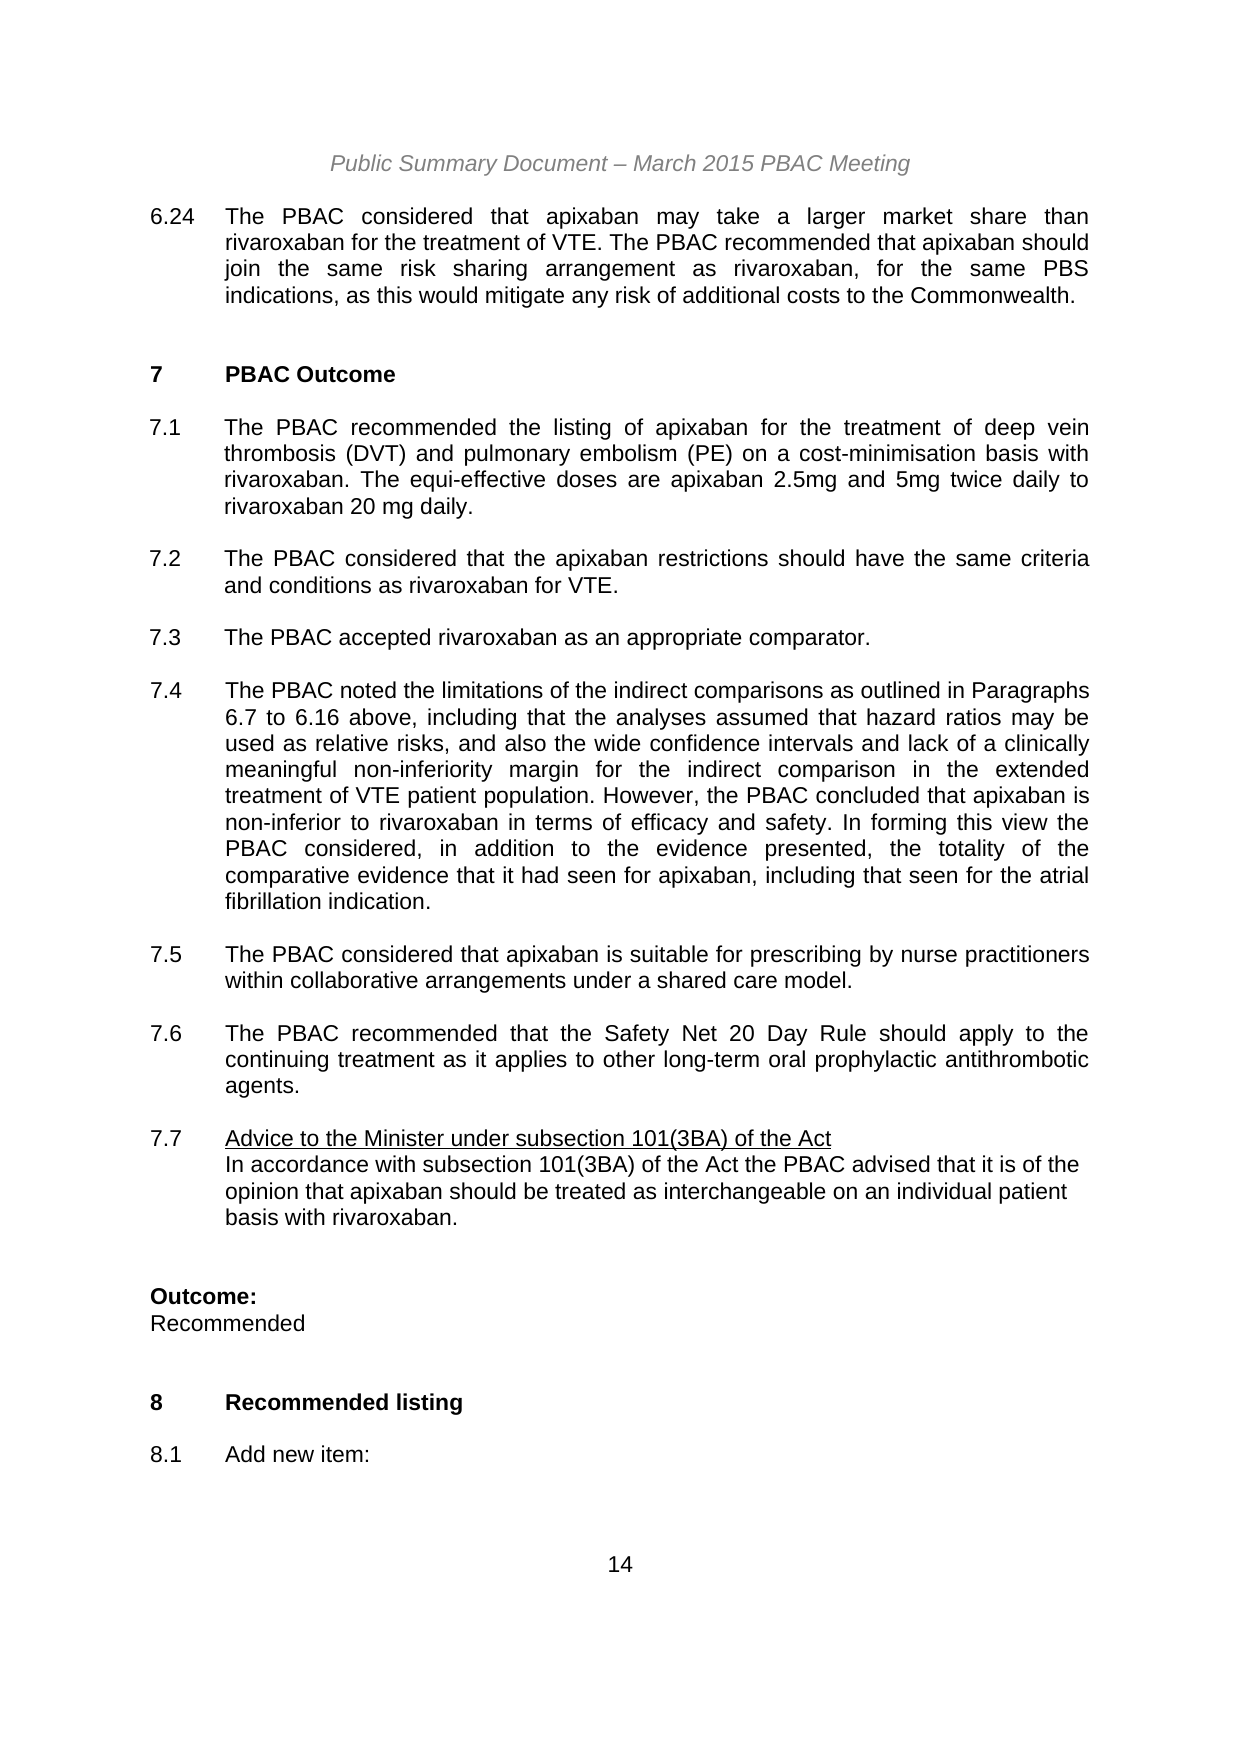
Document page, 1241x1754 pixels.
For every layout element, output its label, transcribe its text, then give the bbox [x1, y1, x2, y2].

text Recommended [150, 1309, 1090, 1336]
list Advice to the Minister under subsection 101(3BA) of the Act [150, 1125, 1090, 1151]
subtitle Recommended listing [150, 1389, 1090, 1415]
list The PBAC considered that the apixaban restrictions should have the same criteria and conditions as rivaroxaban for VTE. [149, 545, 1090, 598]
list Add new item: [150, 1441, 1090, 1468]
list The PBAC recommended the listing of apixaban for the treatment of deep vein thrombosis (DVT) and pulmonary embolism (PE) on a cost-minimisation basis with rivaroxaban. The equi-effective doses are apixaban 2.5mg and 5mg twice daily to rivaroxaban 20 mg daily. [149, 413, 1090, 519]
text Outcome: [150, 1283, 1090, 1309]
list The PBAC considered that apixaban may take a larger market share than rivaroxaban for the treatment of VTE. The PBAC recommended that apixaban should join the same risk sharing arrangement as rivaroxaban, for the same PBS indications, as this would mitigate any risk of additional costs to the Commonwealth. [150, 203, 1090, 308]
list In accordance with subsection 101(3BA) of the Act the PBAC advised that it is of the opinion that apixaban should be treated as interchangeable on an individual patient basis with rivaroxaban. [225, 1151, 1090, 1231]
list The PBAC accepted rivaroxaban as an appropriate comparator. [149, 624, 1090, 651]
list The PBAC considered that apixaban is suitable for prescribing by nurse practitioners within collaborative arrangements under a shared care model. [150, 941, 1090, 993]
list The PBAC noted the limitations of the indirect comparisons as outlined in Paragraphs 6.7 to 6.16 above, including that the analyses assumed that hazard ratios may be used as relative risks, and also the wide confidence intervals and lack of a clinically meaningful non-inferiority margin for the indirect comparison in the extended treatment of VTE patient population. However, the PBAC concluded that apixaban is non-inferior to rivaroxaban in terms of efficacy and safety. In forming this view the PBAC considered, in addition to the evidence presented, the totality of the comparative evidence that it had seen for apixaban, including that seen for the atrial fibrillation indication. [150, 677, 1090, 914]
subtitle PBAC Outcome [150, 361, 1090, 387]
list The PBAC recommended that the Safety Net 20 Day Rule should apply to the continuing treatment as it applies to other long-term oral prophylactic antithrombotic agents. [150, 1020, 1090, 1099]
